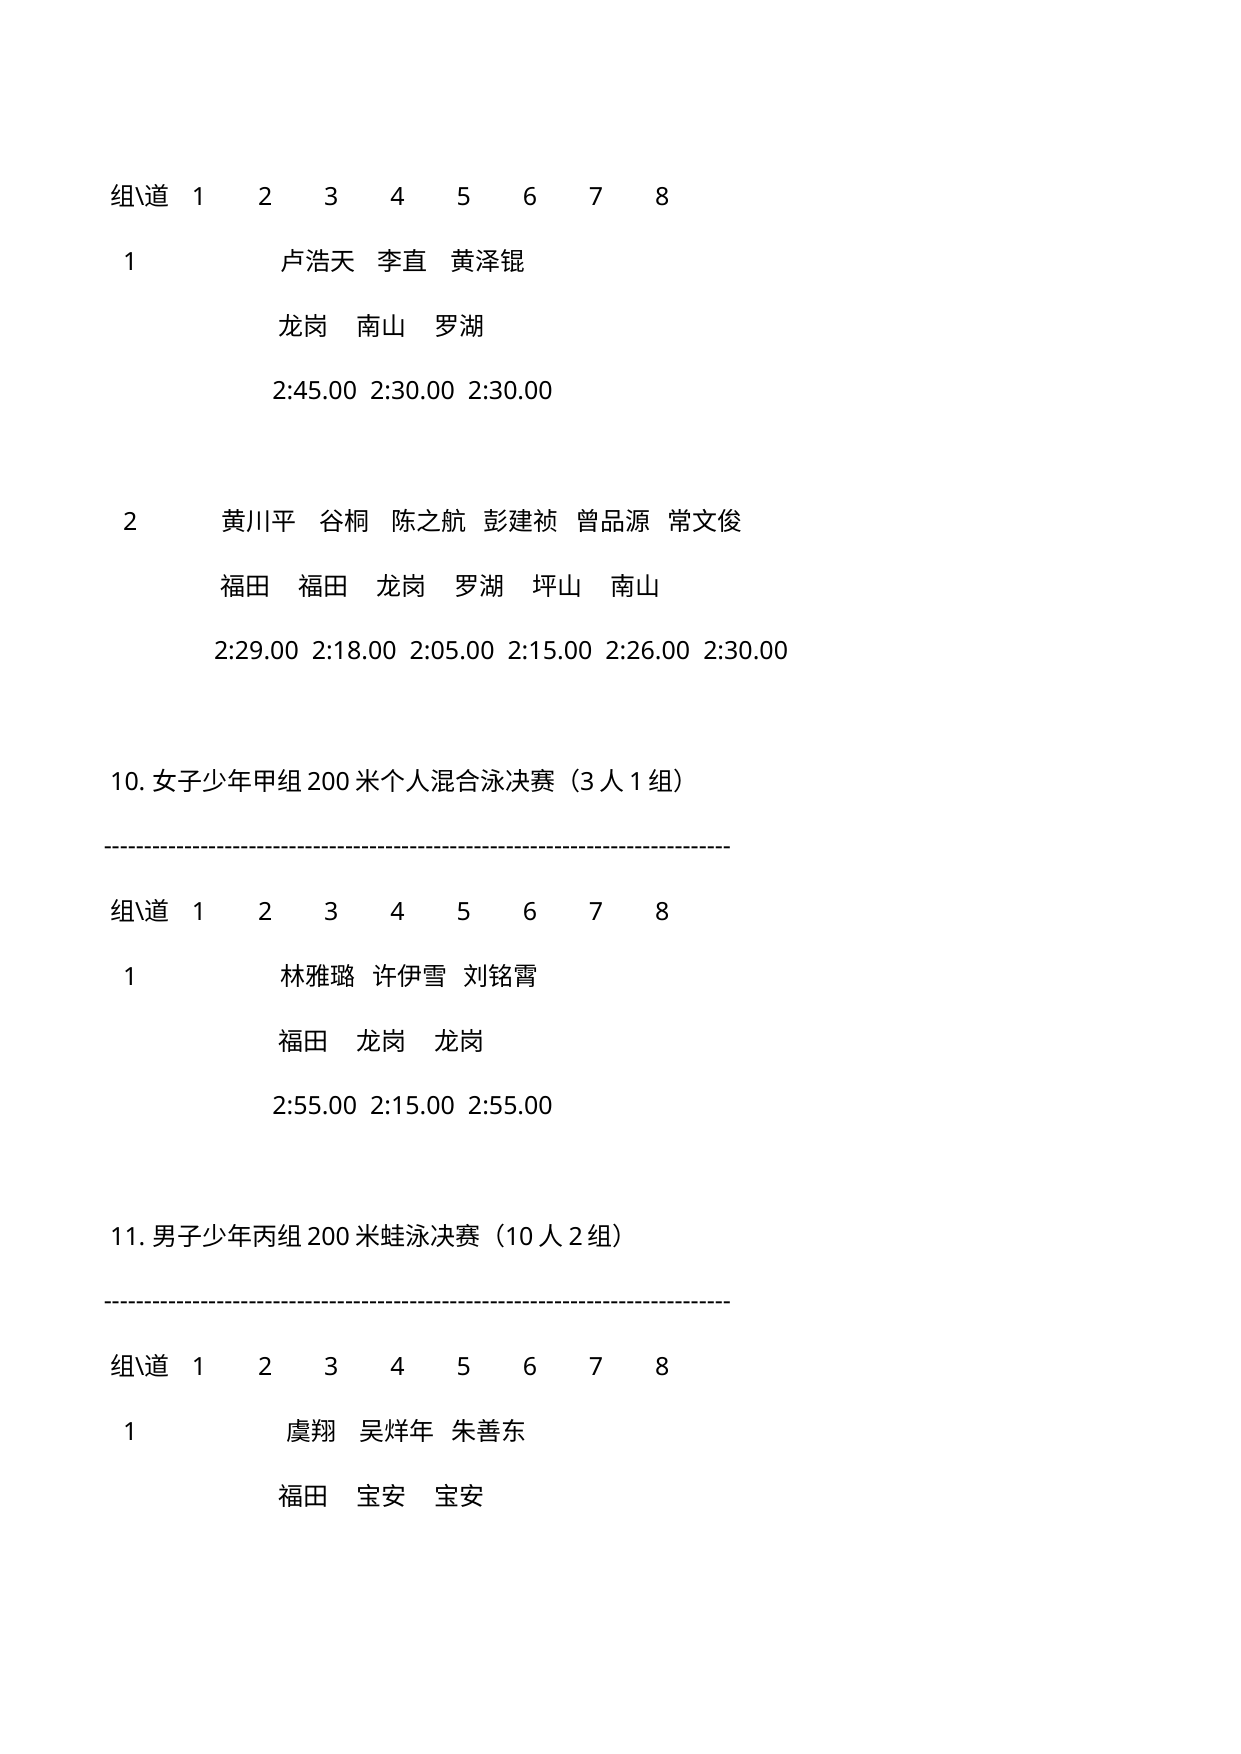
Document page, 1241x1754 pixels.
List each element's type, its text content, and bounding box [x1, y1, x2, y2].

text 2:45.00 2:30.00 2:30.00 [103, 357, 1107, 422]
text 2:29.00 2:18.00 2:05.00 2:15.00 2:26.00 2:30.00 [103, 617, 1107, 682]
text 组\道 1 2 3 4 5 6 7 8 [103, 162, 1107, 227]
text 1 卢浩天 李直 黄泽锟 [103, 227, 1107, 292]
text 10. 女子少年甲组200米个人混合泳决赛（3人1组） [103, 747, 1107, 812]
text 组\道 1 2 3 4 5 6 7 8 [103, 1332, 1107, 1397]
text 福田 宝安 宝安 [103, 1462, 1107, 1527]
text 11. 男子少年丙组200米蛙泳决赛（10人2组） [103, 1202, 1107, 1267]
text ------------------------------------------------------------------------------ [103, 812, 1107, 877]
text 2:55.00 2:15.00 2:55.00 [103, 1072, 1107, 1137]
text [103, 1267, 1107, 1332]
text 2 黄川平 谷桐 陈之航 彭建祯 曾品源 常文俊 [103, 487, 1107, 552]
text 组\道 1 2 3 4 5 6 7 8 [103, 877, 1107, 942]
text 福田 福田 龙岗 罗湖 坪山 南山 [103, 552, 1107, 617]
text 龙岗 南山 罗湖 [103, 292, 1107, 357]
text 福田 龙岗 龙岗 [103, 1007, 1107, 1072]
text 1 虞翔 吴烊年 朱善东 [103, 1397, 1107, 1462]
text 1 林雅璐 许伊雪 刘铭霄 [103, 942, 1107, 1007]
